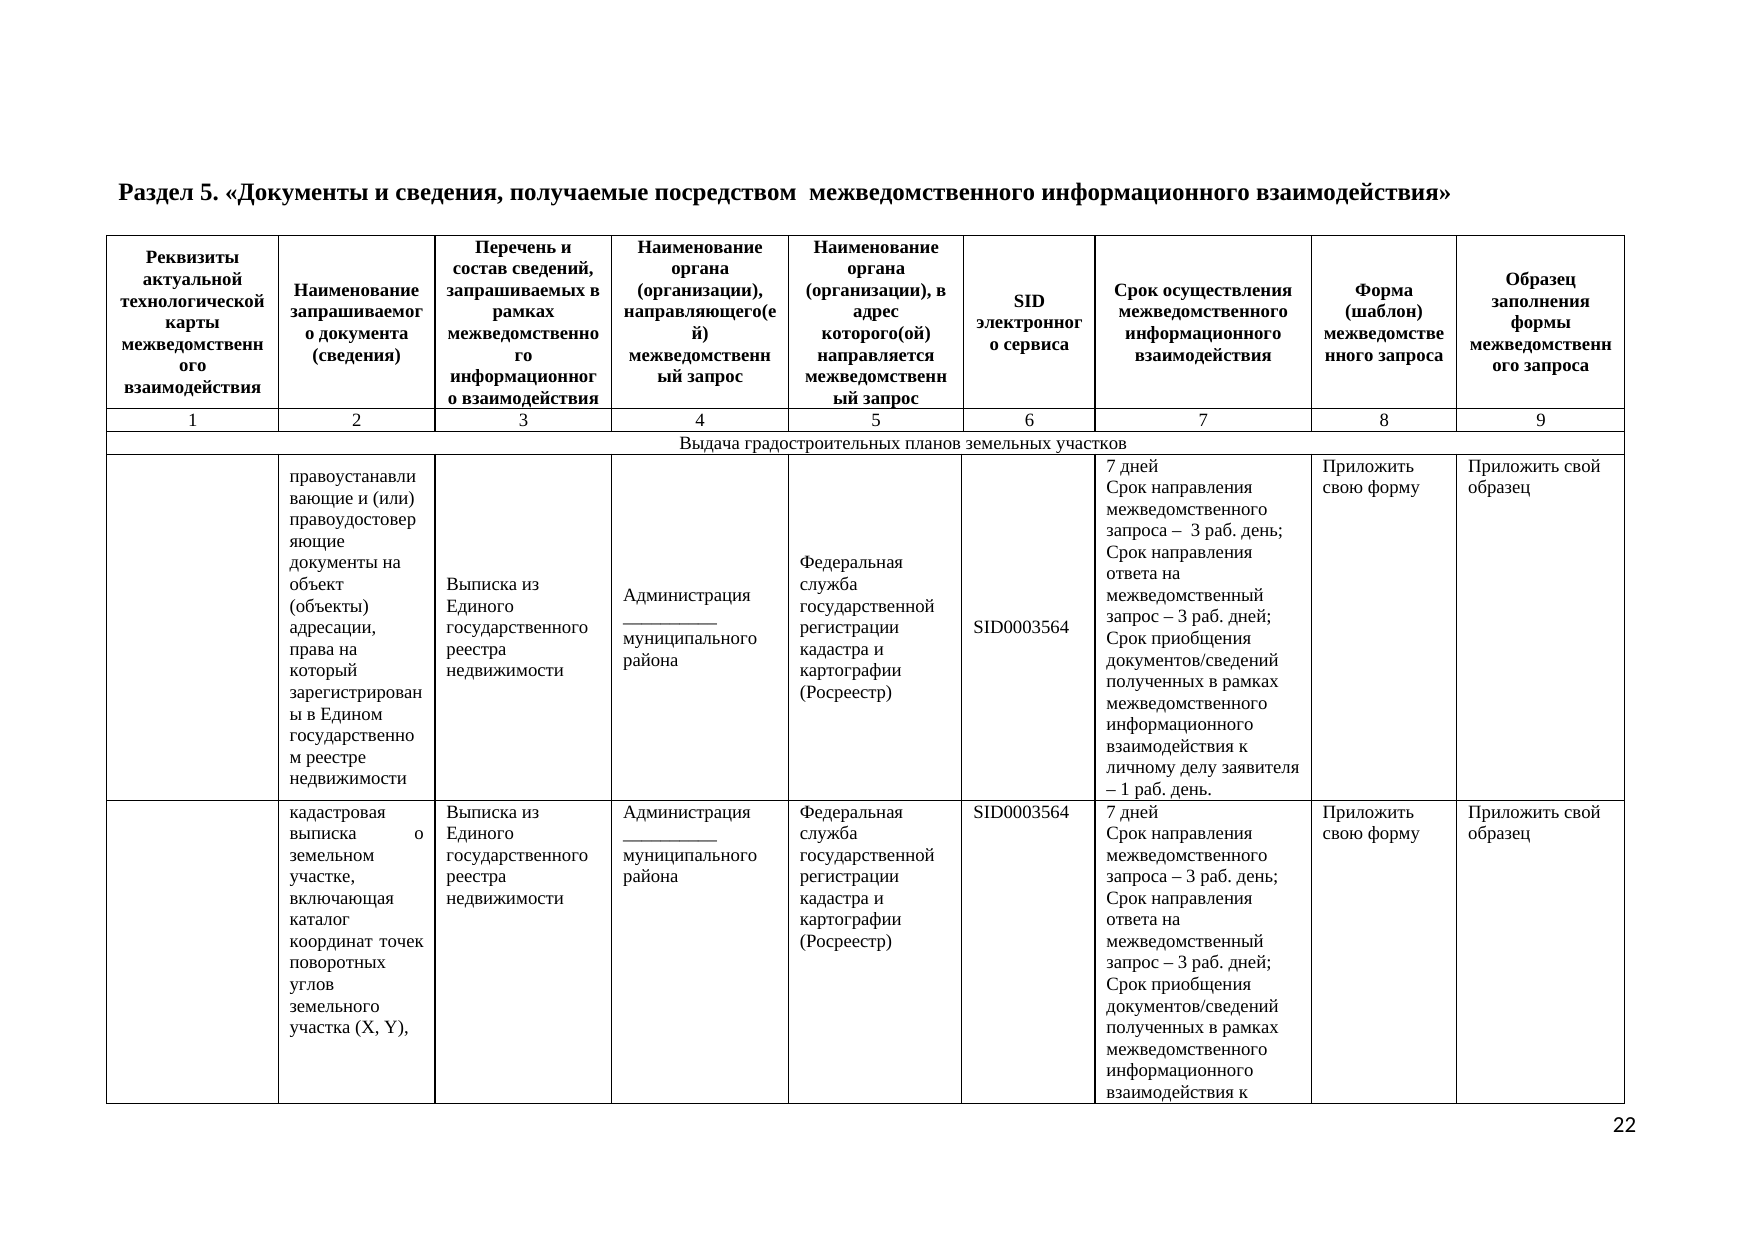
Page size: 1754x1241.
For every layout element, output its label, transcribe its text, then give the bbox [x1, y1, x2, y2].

table_cell 4 [612, 409, 788, 431]
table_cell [1312, 801, 1456, 1102]
table_header Реквизиты актуальной технологической карты межведомственного взаимодействия [107, 236, 278, 408]
table_cell 2 [279, 409, 434, 431]
table_cell Приложить свой образец [1457, 455, 1624, 799]
table_cell правоустанавливающие и (или) правоудостоверяющие документы на объект (объекты) адресации, права на который зарегистрированы в Едином государственном реестре недвижимости [279, 455, 434, 799]
table_cell SID0003564 [962, 455, 1094, 799]
table_cell Администрация __________ муниципального района [612, 455, 788, 799]
table_cell 5 [789, 409, 963, 431]
table_cell Выписка из Единого государственного реестра недвижимости [436, 455, 611, 799]
table_header Перечень и состав сведений, запрашиваемых в рамках межведомственного информационного взаимодействия [436, 236, 611, 408]
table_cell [1096, 801, 1311, 1102]
table_cell 1 [107, 409, 278, 431]
table_cell 3 [436, 409, 611, 431]
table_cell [612, 801, 788, 1102]
table_header Образец заполнения формы межведомственного запроса [1457, 236, 1624, 408]
table_cell Приложить свою форму [1312, 455, 1456, 799]
table_cell 9 [1457, 409, 1624, 431]
table_cell [107, 801, 278, 1102]
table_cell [1457, 801, 1624, 1102]
table_cell SID0003564 [962, 801, 1094, 1102]
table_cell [436, 801, 611, 1102]
table_cell Выдача градостроительных планов земельных участков [107, 432, 1624, 453]
table_header Наименование запрашиваемого документа (сведения) [279, 236, 434, 408]
table_cell Федеральная служба государственной регистрации кадастра и картографии (Росреестр) [789, 455, 961, 799]
table_header Срок осуществления межведомственного информационного взаимодействия [1096, 236, 1311, 408]
table_header SID электронного сервиса [964, 236, 1094, 408]
table_cell 6 [964, 409, 1094, 431]
table_cell [107, 455, 278, 799]
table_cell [279, 801, 434, 1102]
table_cell 7 [1096, 409, 1311, 431]
table_header Наименование органа (организации), в адрес которого(ой) направляется межведомственный запрос [789, 236, 963, 408]
table_cell 8 [1312, 409, 1456, 431]
text Раздел 5. «Документы и сведения, получаемые посредством межведомственного информационного взаимодействия» [118, 177, 1636, 206]
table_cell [789, 801, 961, 1102]
table_header Наименование органа (организации), направляющего(ей) межведомственный запрос [612, 236, 788, 408]
table_header Форма (шаблон) межведомственного запроса [1312, 236, 1456, 408]
